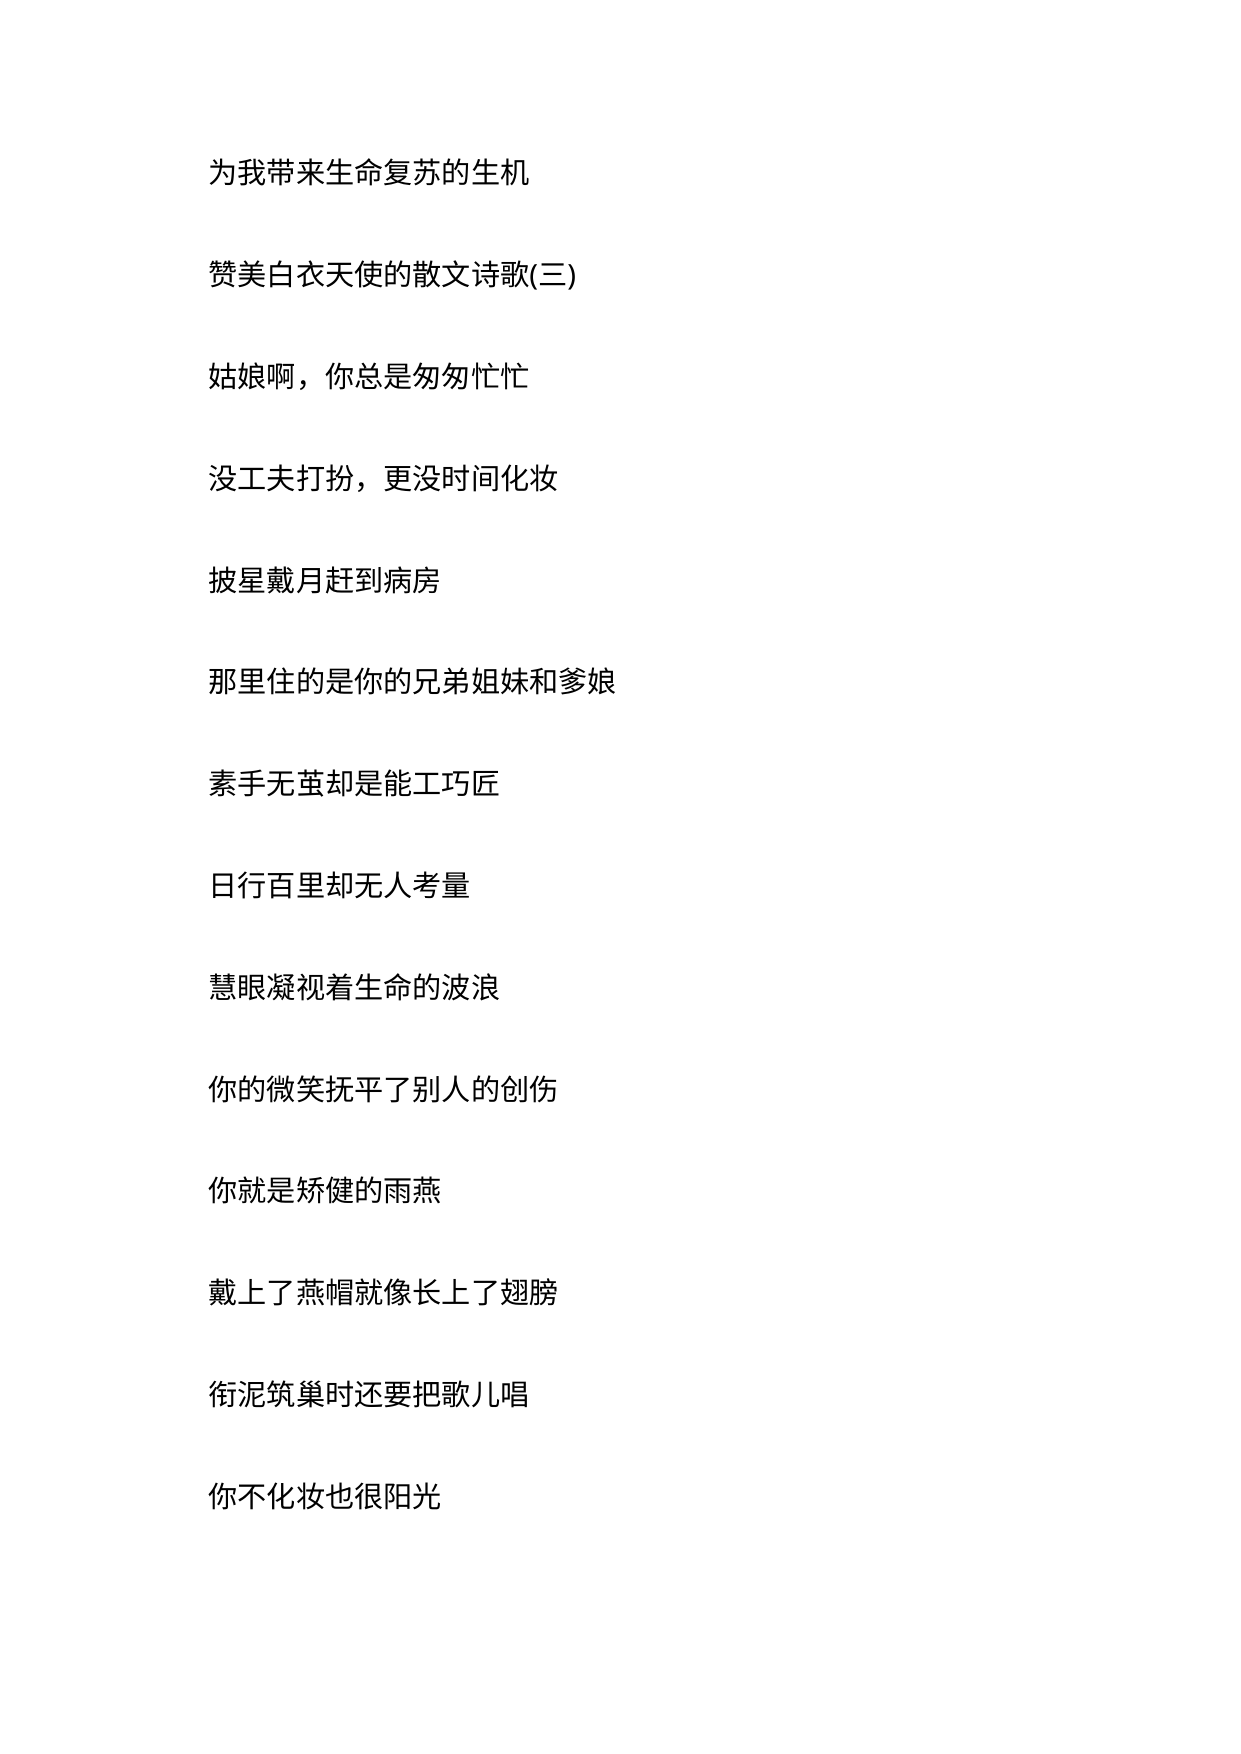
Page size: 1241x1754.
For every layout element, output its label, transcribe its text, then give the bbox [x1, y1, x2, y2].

text 姑娘啊，你总是匆匆忙忙 [150, 354, 1090, 396]
text 戴上了燕帽就像长上了翅膀 [150, 1270, 1090, 1312]
text 日行百里却无人考量 [150, 863, 1090, 905]
text 慧眼凝视着生命的波浪 [150, 964, 1090, 1007]
text 赞美白衣天使的散文诗歌(三) [150, 252, 1090, 294]
text 你不化妆也很阳光 [150, 1473, 1090, 1516]
text 你的微笑抚平了别人的创伤 [150, 1066, 1090, 1108]
text 为我带来生命复苏的生机 [150, 150, 1090, 192]
text 你就是矫健的雨燕 [150, 1168, 1090, 1210]
text 没工夫打扮，更没时间化妆 [150, 456, 1090, 498]
text 素手无茧却是能工巧匠 [150, 761, 1090, 803]
text 衔泥筑巢时还要把歌儿唱 [150, 1371, 1090, 1414]
text 披星戴月赶到病房 [150, 557, 1090, 599]
text 那里住的是你的兄弟姐妹和爹娘 [150, 659, 1090, 701]
